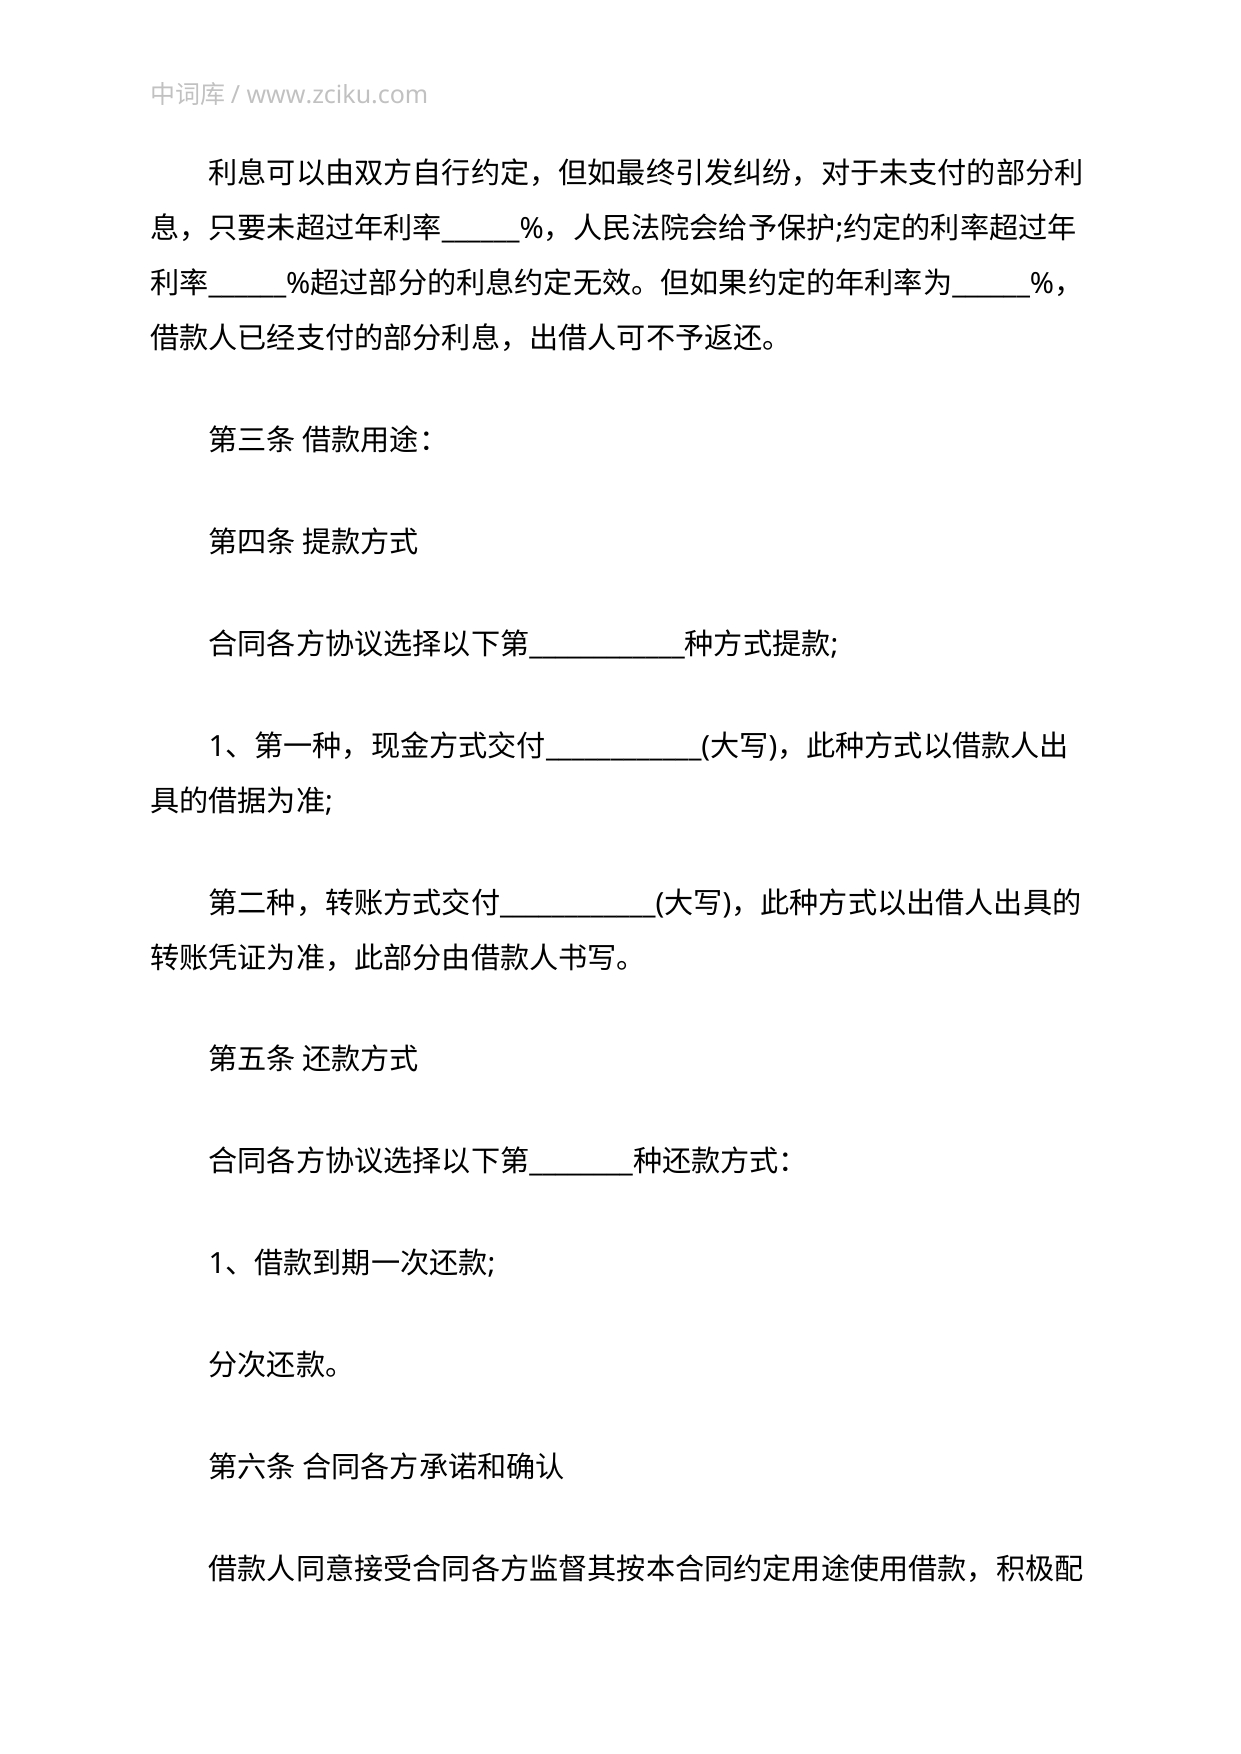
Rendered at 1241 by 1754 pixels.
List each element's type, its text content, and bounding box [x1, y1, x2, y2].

text 第二种，转账方式交付____________(大写)，此种方式以出借人出具的转账凭证为准，此部分由借款人书写。 [150, 879, 1090, 976]
text 合同各方协议选择以下第____________种方式提款; [150, 620, 1090, 663]
text 利息可以由双方自行约定，但如最终引发纠纷，对于未支付的部分利息，只要未超过年利率______%，人民法院会给予保护;约定的利率超过年利率______%超过部分的利息约定无效。但如果约定的年利率为______%，借款人已经支付的部分利息，出借人可不予返还。 [150, 150, 1090, 357]
text 第六条 合同各方承诺和确认 [150, 1443, 1090, 1486]
text 分次还款。 [150, 1342, 1090, 1384]
text 第三条 借款用途： [150, 417, 1090, 459]
text 1、借款到期一次还款; [150, 1240, 1090, 1282]
text 1、第一种，现金方式交付____________(大写)，此种方式以借款人出具的借据为准; [150, 722, 1090, 819]
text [150, 1545, 1090, 1587]
text 第四条 提款方式 [150, 518, 1090, 561]
text 第五条 还款方式 [150, 1036, 1090, 1078]
text 合同各方协议选择以下第________种还款方式： [150, 1138, 1090, 1180]
